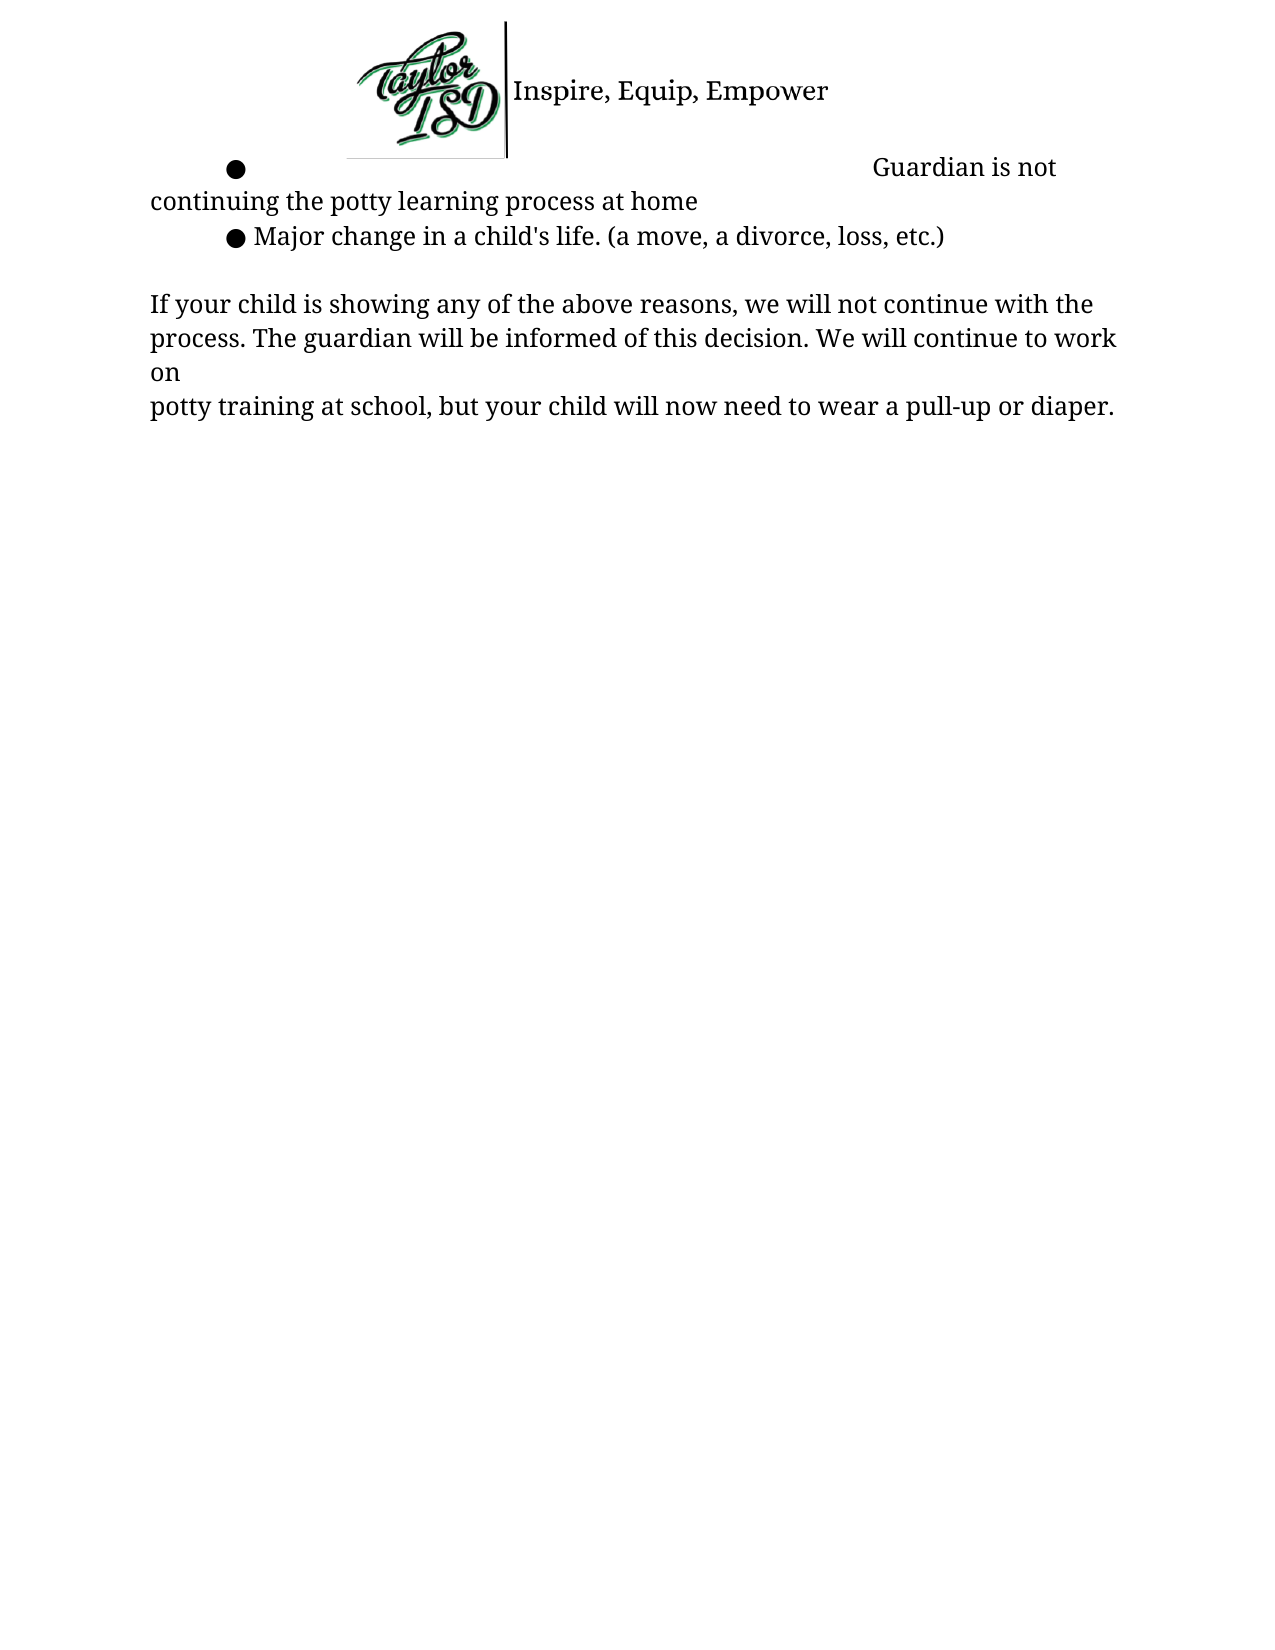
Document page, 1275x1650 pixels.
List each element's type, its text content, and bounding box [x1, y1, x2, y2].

text potty training at school, but your child will now need to wear a pull-up or diaper. [150, 388, 1125, 422]
text ● Major change in a child's life. (a move, a divorce, loss, etc.) [150, 218, 1125, 252]
text If your child is showing any of the above reasons, we will not continue with the [150, 286, 1125, 320]
text ● Guardian is not continuing the potty learning process at home [150, 150, 1125, 218]
text process. The guardian will be informed of this decision. We will continue to work on [150, 320, 1125, 388]
picture [346, 21, 854, 150]
